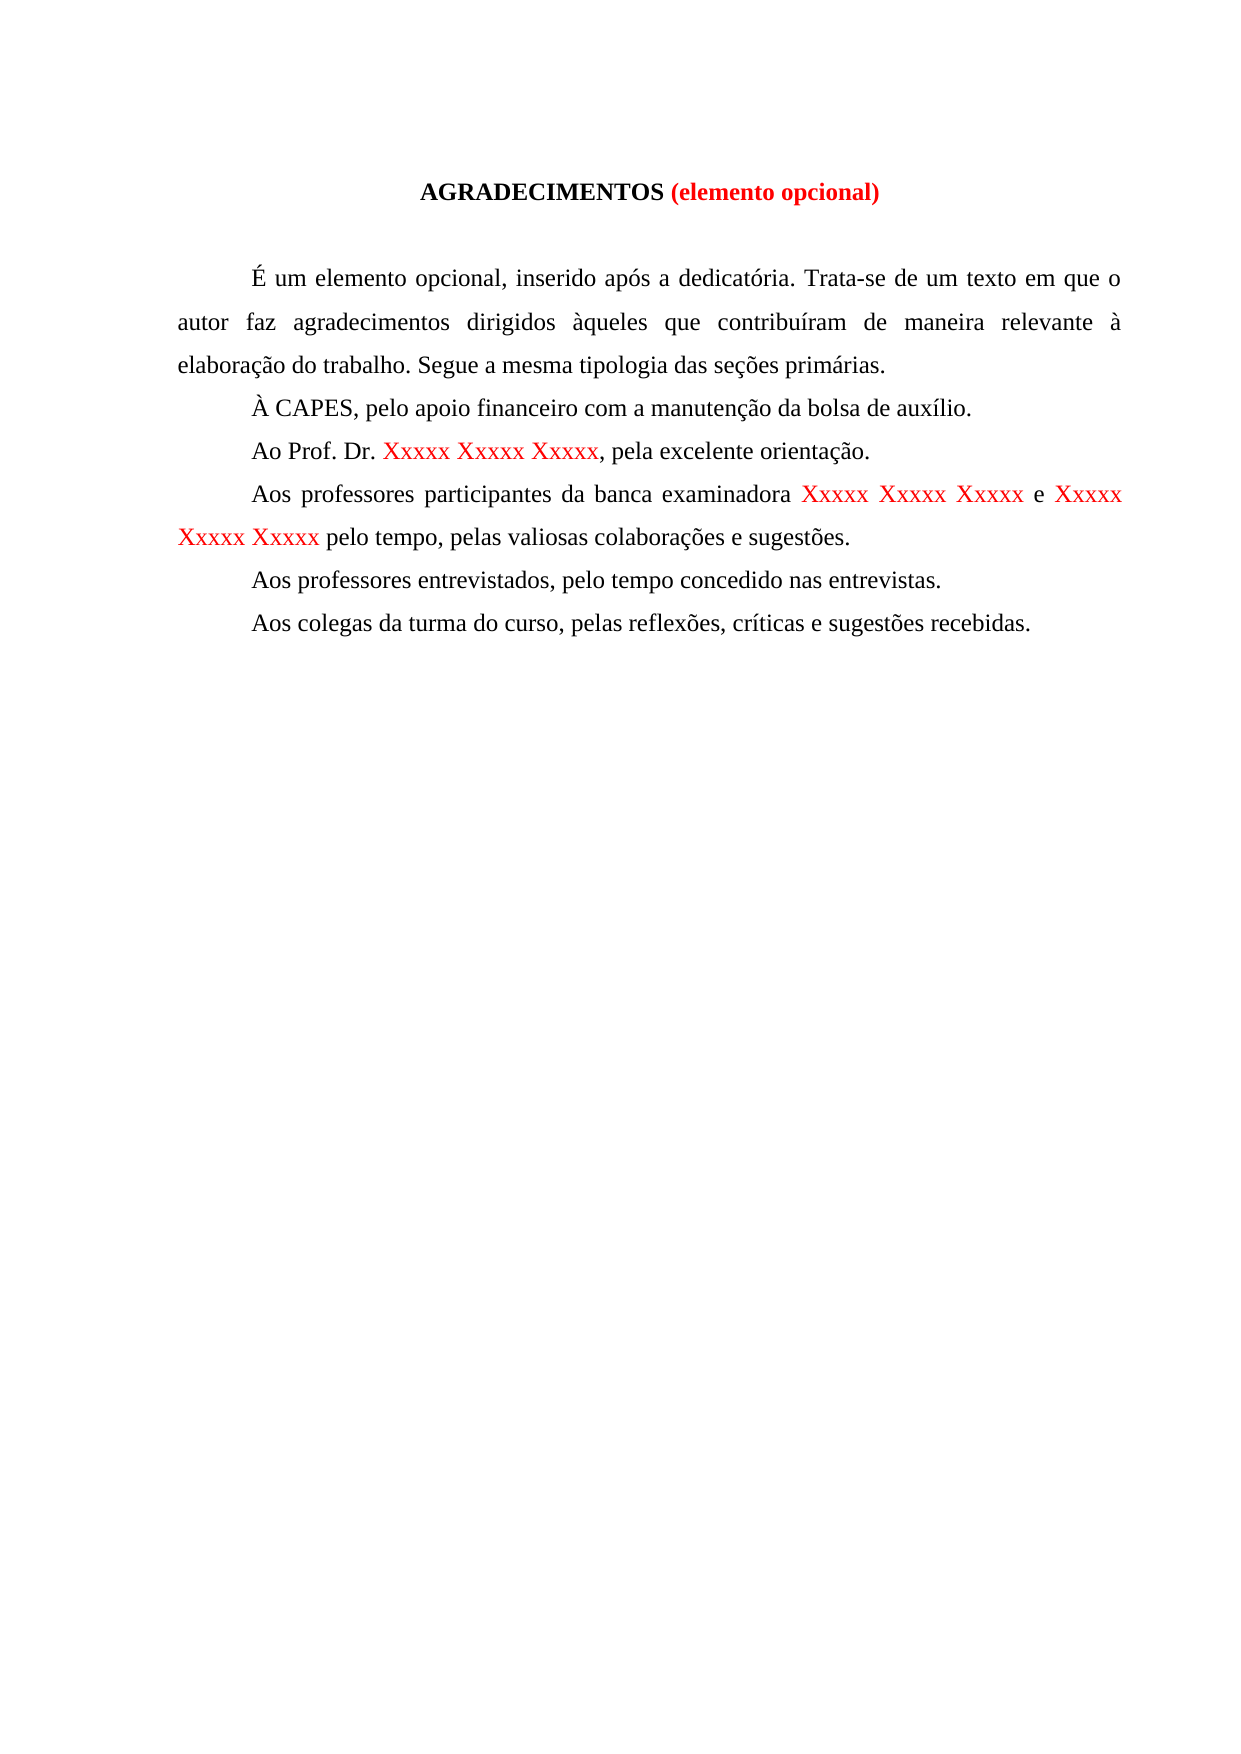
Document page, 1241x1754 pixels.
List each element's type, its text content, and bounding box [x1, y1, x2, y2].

text À CAPES, pelo apoio financeiro com a manutenção da bolsa de auxílio. [177, 393, 1122, 422]
text Aos colegas da turma do curso, pelas reflexões, críticas e sugestões recebidas. [177, 608, 1122, 637]
text Aos professores participantes da banca examinadora Xxxxx Xxxxx Xxxxx e Xxxxx Xxxxx Xxxxx pelo tempo, pelas valiosas colaborações e sugestões. [177, 479, 1122, 551]
text Ao Prof. Dr. Xxxxx Xxxxx Xxxxx, pela excelente orientação. [177, 436, 1122, 465]
text Aos professores entrevistados, pelo tempo concedido nas entrevistas. [177, 565, 1122, 594]
text AGRADECIMENTOS (elemento opcional) [177, 177, 1122, 206]
text É um elemento opcional, inserido após a dedicatória. Trata-se de um texto em que o autor faz agradecimentos dirigidos àqueles que contribuíram de maneira relevante à elaboração do trabalho. Segue a mesma tipologia das seções primárias. [177, 263, 1122, 378]
